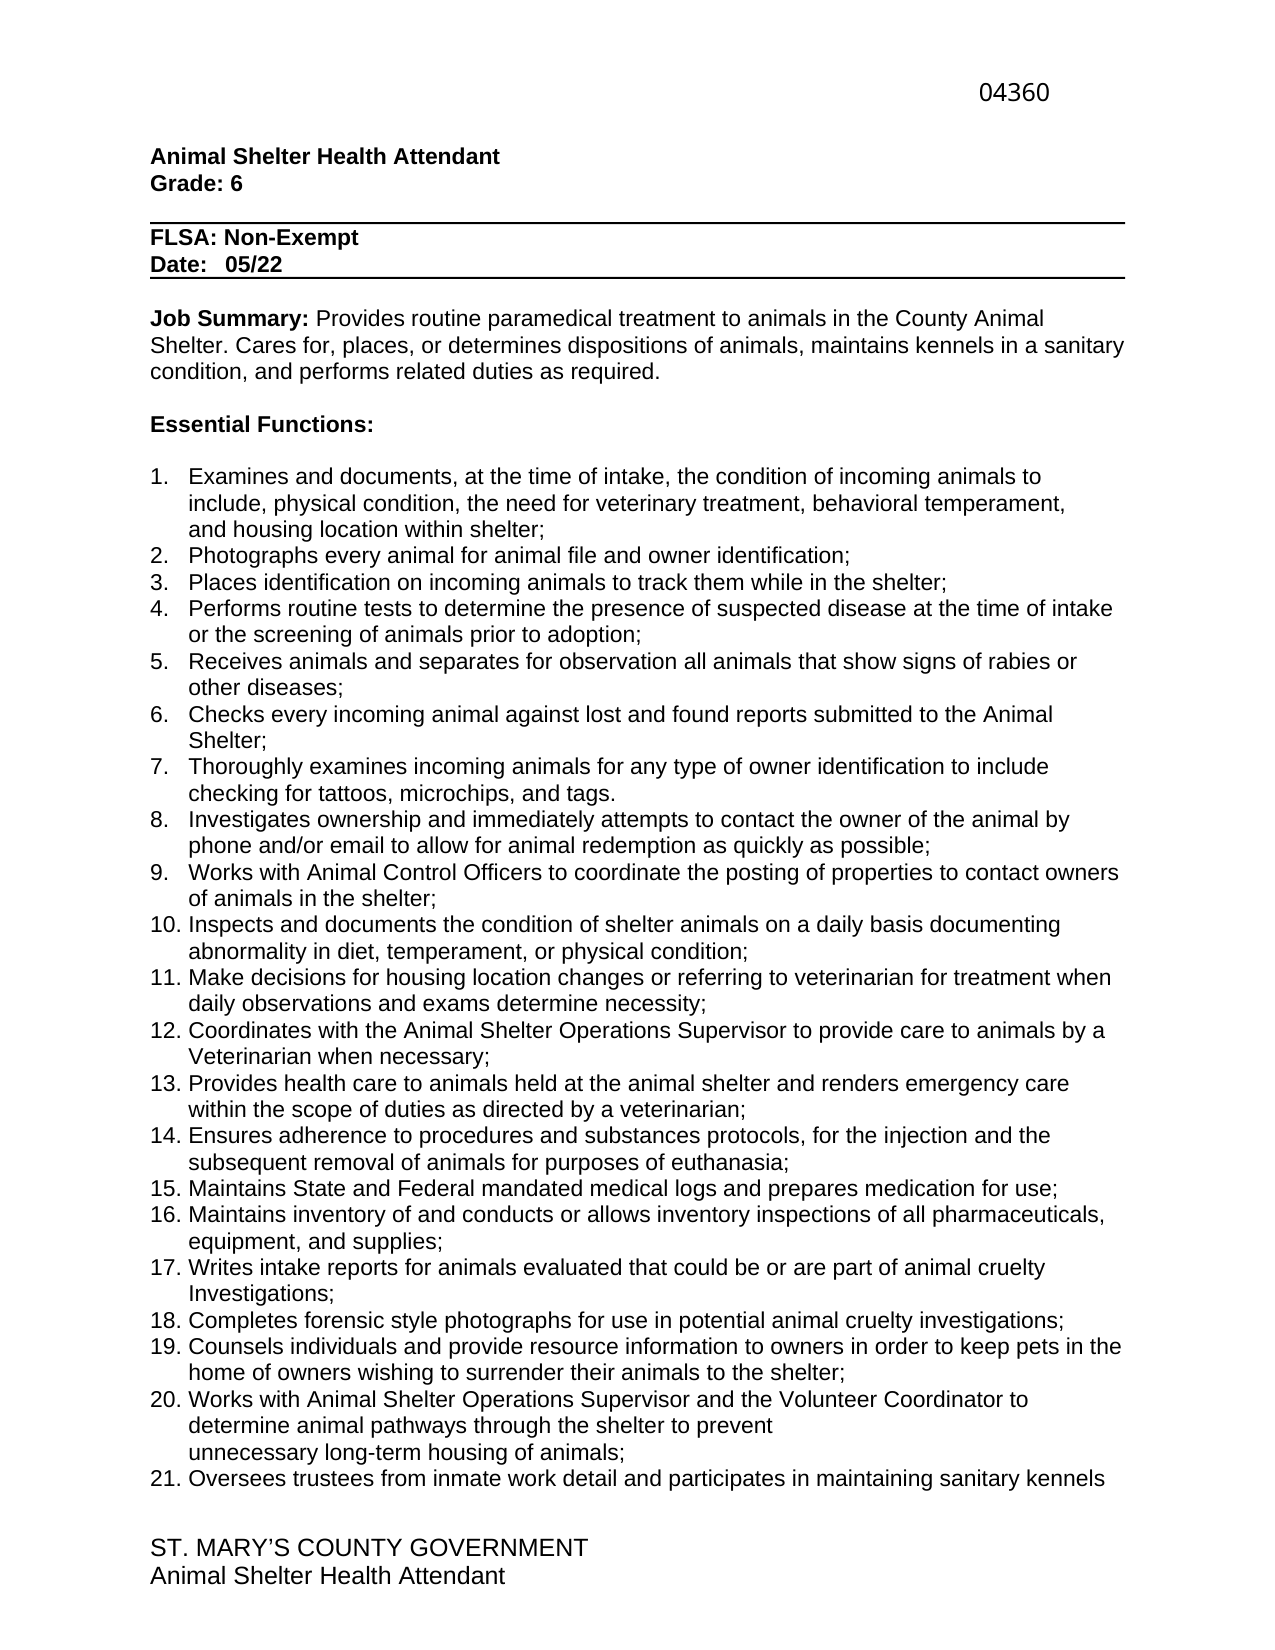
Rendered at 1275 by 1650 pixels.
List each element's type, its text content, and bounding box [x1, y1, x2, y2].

text determine animal pathways through the shelter to prevent [150, 1412, 1125, 1438]
text 20. Works with Animal Shelter Operations Supervisor and the Volunteer Coordinator to [150, 1386, 1125, 1412]
text Essential Functions: [150, 411, 1125, 437]
text 13. Provides health care to animals held at the animal shelter and renders emergency care [150, 1069, 1125, 1096]
text 15. Maintains State and Federal mandated medical logs and prepares medication for use; [150, 1175, 1125, 1201]
text Grade: 6 [150, 169, 1125, 196]
text subsequent removal of animals for purposes of euthanasia; [150, 1148, 1125, 1175]
text 19. Counsels individuals and provide resource information to owners in order to keep pets in the [150, 1333, 1125, 1359]
text 10. Inspects and documents the condition of shelter animals on a daily basis documenting [150, 911, 1125, 938]
text 21. Oversees trustees from inmate work detail and participates in maintaining sanitary kennels [150, 1465, 1125, 1491]
text 12. Coordinates with the Animal Shelter Operations Supervisor to provide care to animals by a [150, 1017, 1125, 1043]
text Date: 05/22 [150, 251, 1125, 277]
text Investigations; [150, 1280, 1125, 1307]
text unnecessary long-term housing of animals; [150, 1438, 1125, 1465]
text 5. Receives animals and separates for observation all animals that show signs of rabies or [150, 648, 1125, 674]
text 18. Completes forensic style photographs for use in potential animal cruelty investigations; [150, 1307, 1125, 1333]
text 6. Checks every incoming animal against lost and found reports submitted to the Animal [150, 701, 1125, 727]
text equipment, and supplies; [150, 1228, 1125, 1254]
text or the screening of animals prior to adoption; [150, 621, 1125, 648]
text include, physical condition, the need for veterinary treatment, behavioral temperament, [150, 490, 1125, 516]
text 16. Maintains inventory of and conducts or allows inventory inspections of all pharmaceuticals, [150, 1201, 1125, 1228]
text within the scope of duties as directed by a veterinarian; [150, 1096, 1125, 1122]
text FLSA: Non-Exempt [150, 224, 1125, 251]
text phone and/or email to allow for animal redemption as quickly as possible; [150, 832, 1125, 859]
text 4. Performs routine tests to determine the presence of suspected disease at the time of intake [150, 595, 1125, 621]
text daily observations and exams determine necessity; [150, 990, 1125, 1017]
text 3. Places identification on incoming animals to track them while in the shelter; [150, 569, 1125, 595]
text abnormality in diet, temperament, or physical condition; [150, 938, 1125, 964]
text Job Summary: Provides routine paramedical treatment to animals in the County Animal Shelter. Cares for, places, or determines dispositions of animals, maintains kennels in a sanitary condition, and performs related duties as required. [150, 305, 1125, 384]
text 7. Thoroughly examines incoming animals for any type of owner identification to include [150, 753, 1125, 779]
text and housing location within shelter; [150, 516, 1125, 542]
text 11. Make decisions for housing location changes or referring to veterinarian for treatment when [150, 964, 1125, 990]
text 2. Photographs every animal for animal file and owner identification; [150, 542, 1125, 569]
text Veterinarian when necessary; [150, 1043, 1125, 1069]
text home of owners wishing to surrender their animals to the shelter; [150, 1359, 1125, 1386]
text 1. Examines and documents, at the time of intake, the condition of incoming animals to [150, 463, 1125, 490]
text 9. Works with Animal Control Officers to coordinate the posting of properties to contact owners [150, 859, 1125, 885]
text Shelter; [150, 727, 1125, 753]
text Animal Shelter Health Attendant [150, 143, 1125, 169]
text 8. Investigates ownership and immediately attempts to contact the owner of the animal by [150, 806, 1125, 832]
text 14. Ensures adherence to procedures and substances protocols, for the injection and the [150, 1122, 1125, 1148]
text of animals in the shelter; [150, 885, 1125, 911]
text other diseases; [150, 674, 1125, 701]
text 17. Writes intake reports for animals evaluated that could be or are part of animal cruelty [150, 1254, 1125, 1280]
text checking for tattoos, microchips, and tags. [150, 779, 1125, 806]
